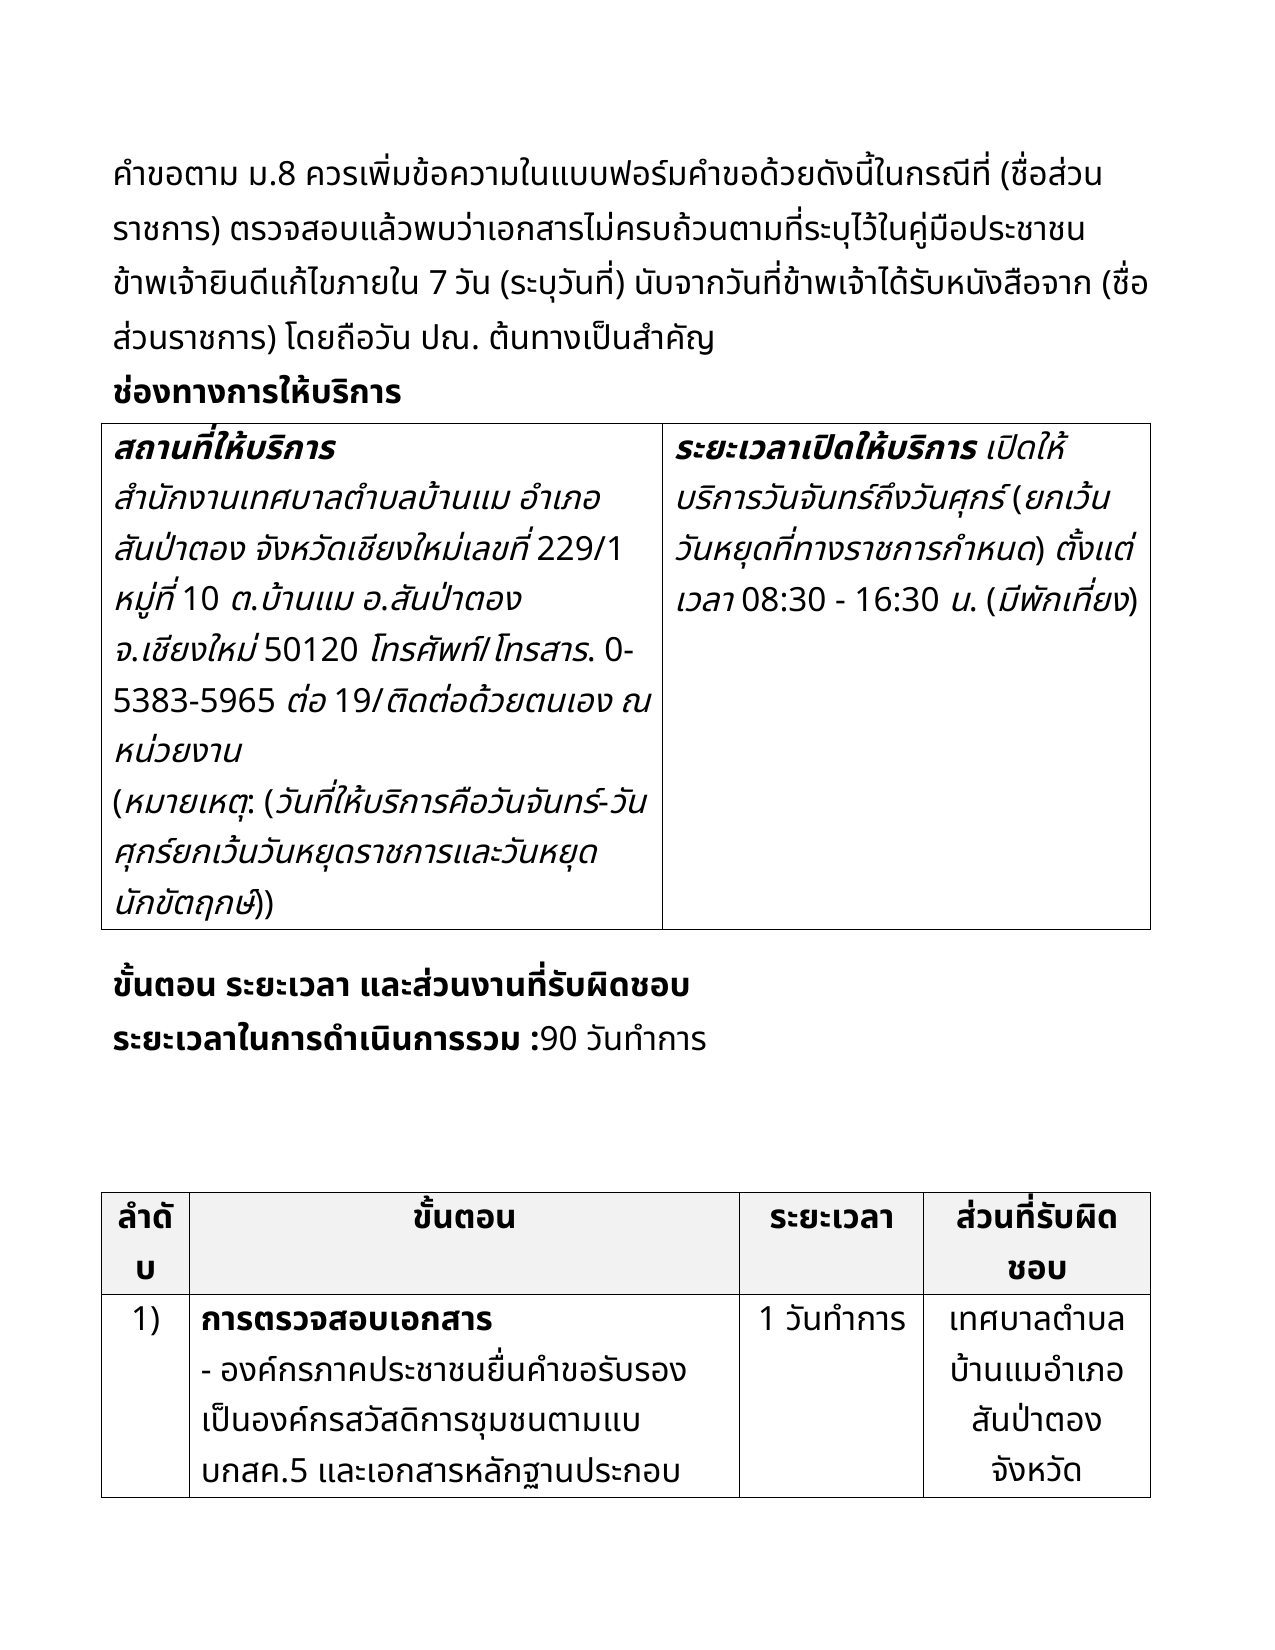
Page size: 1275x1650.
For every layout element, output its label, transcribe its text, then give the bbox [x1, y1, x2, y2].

table_header ระยะเวลาเปิดให้บริการ เปิดให้บริการวันจันทร์ถึงวันศุกร์ (ยกเว้นวันหยุดที่ทางราชการกำหนด) ตั้งแต่เวลา 08:30 - 16:30 น. (มีพักเที่ยง) [663, 424, 1150, 929]
table_cell 1) [102, 1295, 189, 1497]
table_header ส่วนที่รับผิดชอบ [924, 1193, 1150, 1294]
table_header ขั้นตอน [190, 1193, 739, 1294]
text ขั้นตอน ระยะเวลา และส่วนงานที่รับผิดชอบ [112, 961, 1162, 1011]
table_header ระยะเวลา [740, 1193, 923, 1294]
table_cell 1 วันทำการ [740, 1295, 923, 1497]
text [112, 150, 1176, 419]
table_header ลำดับ [102, 1193, 189, 1294]
table_header สถานที่ให้บริการ สำนักงานเทศบาลตำบลบ้านแม อำเภอสันป่าตอง จังหวัดเชียงใหม่เลขที่ 229/1 หมู่ที่ 10 ต.บ้านแม อ.สันป่าตอง จ.เชียงใหม่ 50120 โทรศัพท์/โทรสาร. 0-5383-5965 ต่อ 19/ติดต่อด้วยตนเอง ณ หน่วยงาน (หมายเหตุ: (วันที่ให้บริการคือวันจันทร์-วันศุกร์ยกเว้นวันหยุดราชการและวันหยุดนักขัตฤกษ์)) [102, 424, 662, 929]
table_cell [924, 1295, 1150, 1497]
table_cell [190, 1295, 739, 1497]
text ระยะเวลาในการดำเนินการรวม :90 วันทำการ [112, 1015, 1162, 1066]
